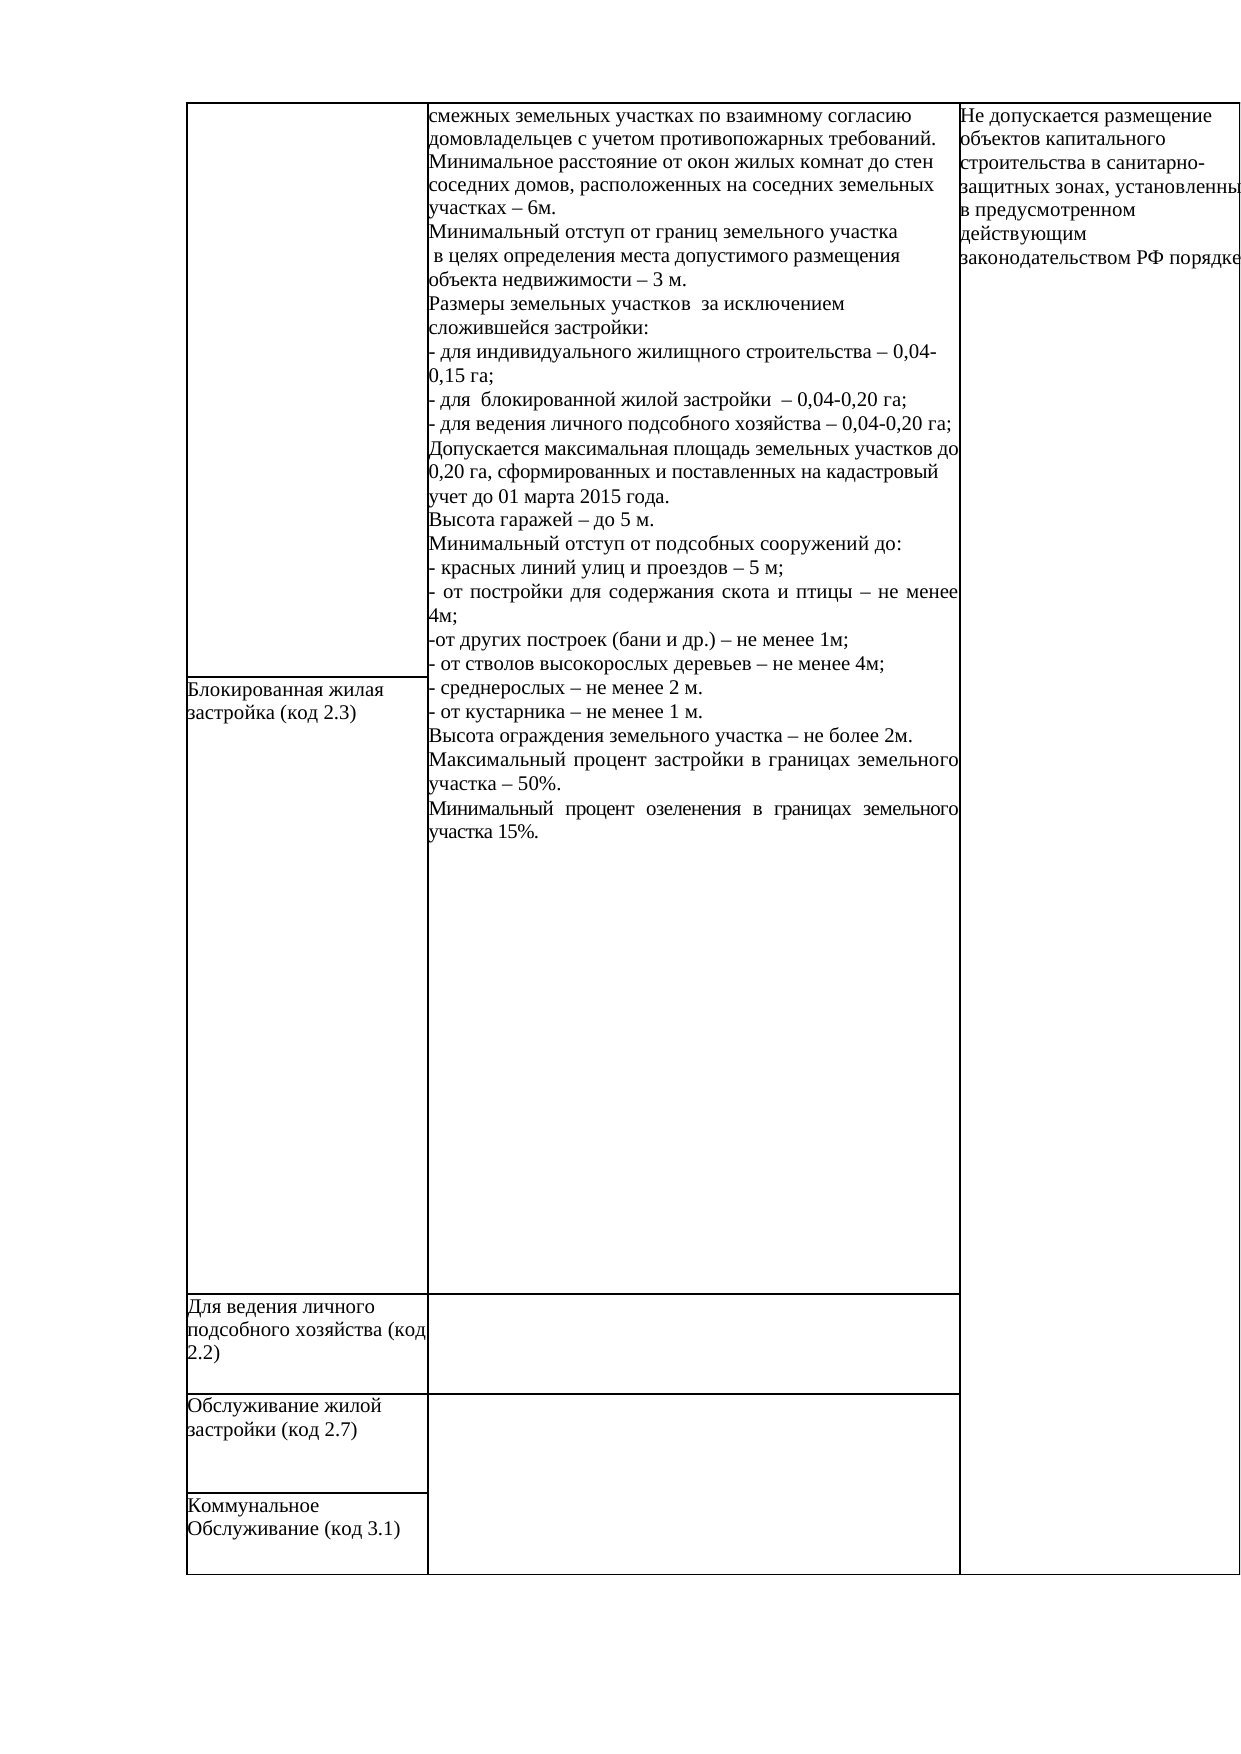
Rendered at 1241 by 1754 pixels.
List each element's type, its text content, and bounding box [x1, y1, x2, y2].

table_cell [429, 1295, 959, 1392]
table_cell смежных земельных участках по взаимному согласию домовладельцев с учетом противопожарных требований. Минимальное расстояние от окон жилых комнат до стен соседних домов, расположенных на соседних земельных участках – 6м. Минимальный отступ от границ земельного участка в целях определения места допустимого размещения объекта недвижимости – 3 м. Размеры земельных участков за исключением сложившейся застройки: - для индивидуального жилищного строительства – 0,04-0,15 га; - для блокированной жилой застройки – 0,04-0,20 га; - для ведения личного подсобного хозяйства – 0,04-0,20 га; Допускается максимальная площадь земельных участков до 0,20 га, сформированных и поставленных на кадастровый учет до 01 марта 2015 года. Высота гаражей – до 5 м. Минимальный отступ от подсобных сооружений до: - красных линий улиц и проездов – 5 м; - от постройки для содержания скота и птицы – не менее 4м; -от других построек (бани и др.) – не менее 1м; - от стволов высокорослых деревьев – не менее 4м; - среднерослых – не менее 2 м. - от кустарника – не менее 1 м. Высота ограждения земельного участка – не более 2м. Максимальный процент застройки в границах земельного участка – 50%. Минимальный процент озеленения в границах земельного участка 15%. [429, 104, 959, 1293]
table_cell [429, 1395, 959, 1574]
table_cell Обслуживание жилой застройки (код 2.7) [188, 1395, 427, 1492]
table_cell Не допускается размещение объектов капитального строительства в санитарно- защитных зонах, установленных в предусмотренном действующим законодательством РФ порядке [961, 104, 1239, 1574]
table_cell [188, 104, 427, 676]
table_cell Блокированная жилая застройка (код 2.3) [188, 678, 427, 1293]
table_cell Коммунальное Обслуживание (код 3.1) [188, 1494, 427, 1574]
table_cell Для ведения личного подсобного хозяйства (код 2.2) [188, 1295, 427, 1392]
